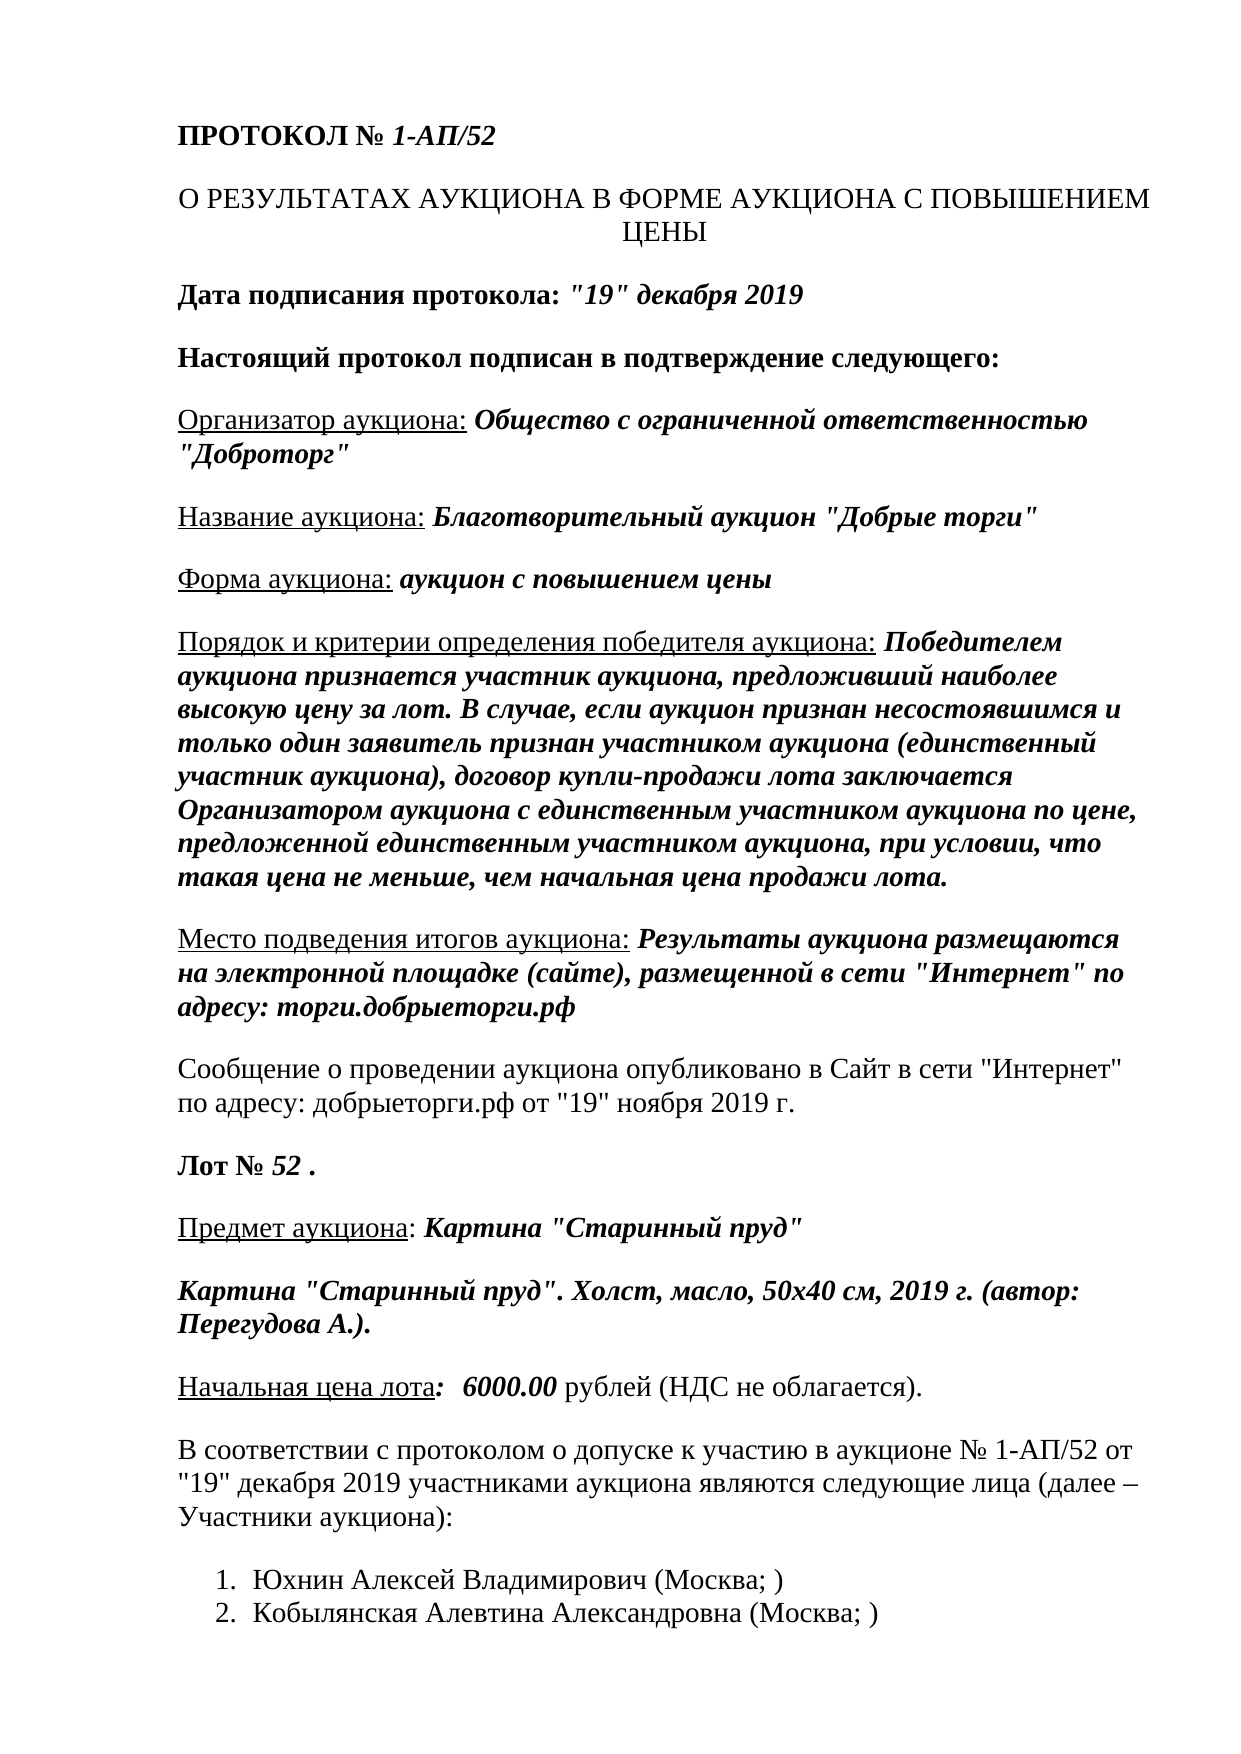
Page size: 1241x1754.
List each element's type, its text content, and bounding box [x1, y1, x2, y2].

text Предмет аукциона: Картина "Старинный пруд" [177, 1210, 1152, 1244]
text Название аукциона: Благотворительный аукцион "Добрые торги" [177, 499, 1152, 532]
text Дата подписания протокола: "19" декабря 2019 [177, 277, 1152, 311]
text Место подведения итогов аукциона: Результаты аукциона размещаются на электронной площадке (сайте), размещенной в сети "Интернет" по адресу: торги.добрыеторги.рф [177, 922, 1152, 1022]
text О РЕЗУЛЬТАТАХ АУКЦИОНА В ФОРМЕ АУКЦИОНА С ПОВЫШЕНИЕМ ЦЕНЫ [177, 181, 1152, 248]
text Форма аукциона: аукцион с повышением цены [177, 561, 1152, 595]
text Начальная цена лота: 6000.00 рублей (НДС не облагается). [177, 1369, 1152, 1403]
list Кобылянская Алевтина Александровна (Москва; ) [215, 1595, 1152, 1629]
text Настоящий протокол подписан в подтверждение следующего: [177, 340, 1152, 373]
text Лот № 52 . [177, 1148, 1152, 1181]
text Организатор аукциона: Общество с ограниченной ответственностью "Доброторг" [177, 402, 1152, 469]
list Юхнин Алексей Владимирович (Москва; ) [215, 1562, 1152, 1595]
text Картина "Старинный пруд". Холст, масло, 50х40 см, 2019 г. (автор: Перегудова А.). [177, 1273, 1152, 1340]
text Сообщение о проведении аукциона опубликовано в Сайт в сети "Интернет" по адресу: добрыеторги.рф от "19" ноября 2019 г. [177, 1051, 1152, 1118]
text В соответствии с протоколом о допуске к участию в аукционе № 1-АП/52 от "19" декабря 2019 участниками аукциона являются следующие лица (далее – Участники аукциона): [177, 1432, 1152, 1533]
text ПРОТОКОЛ № 1-АП/52 [177, 118, 1152, 152]
text Порядок и критерии определения победителя аукциона: Победителем аукциона признается участник аукциона, предложивший наиболее высокую цену за лот. В случае, если аукцион признан несостоявшимся и только один заявитель признан участником аукциона (единственный участник аукциона), договор купли-продажи лота заключается Организатором аукциона с единственным участником аукциона по цене, предложенной единственным участником аукциона, при условии, что такая цена не меньше, чем начальная цена продажи лота. [177, 624, 1152, 892]
